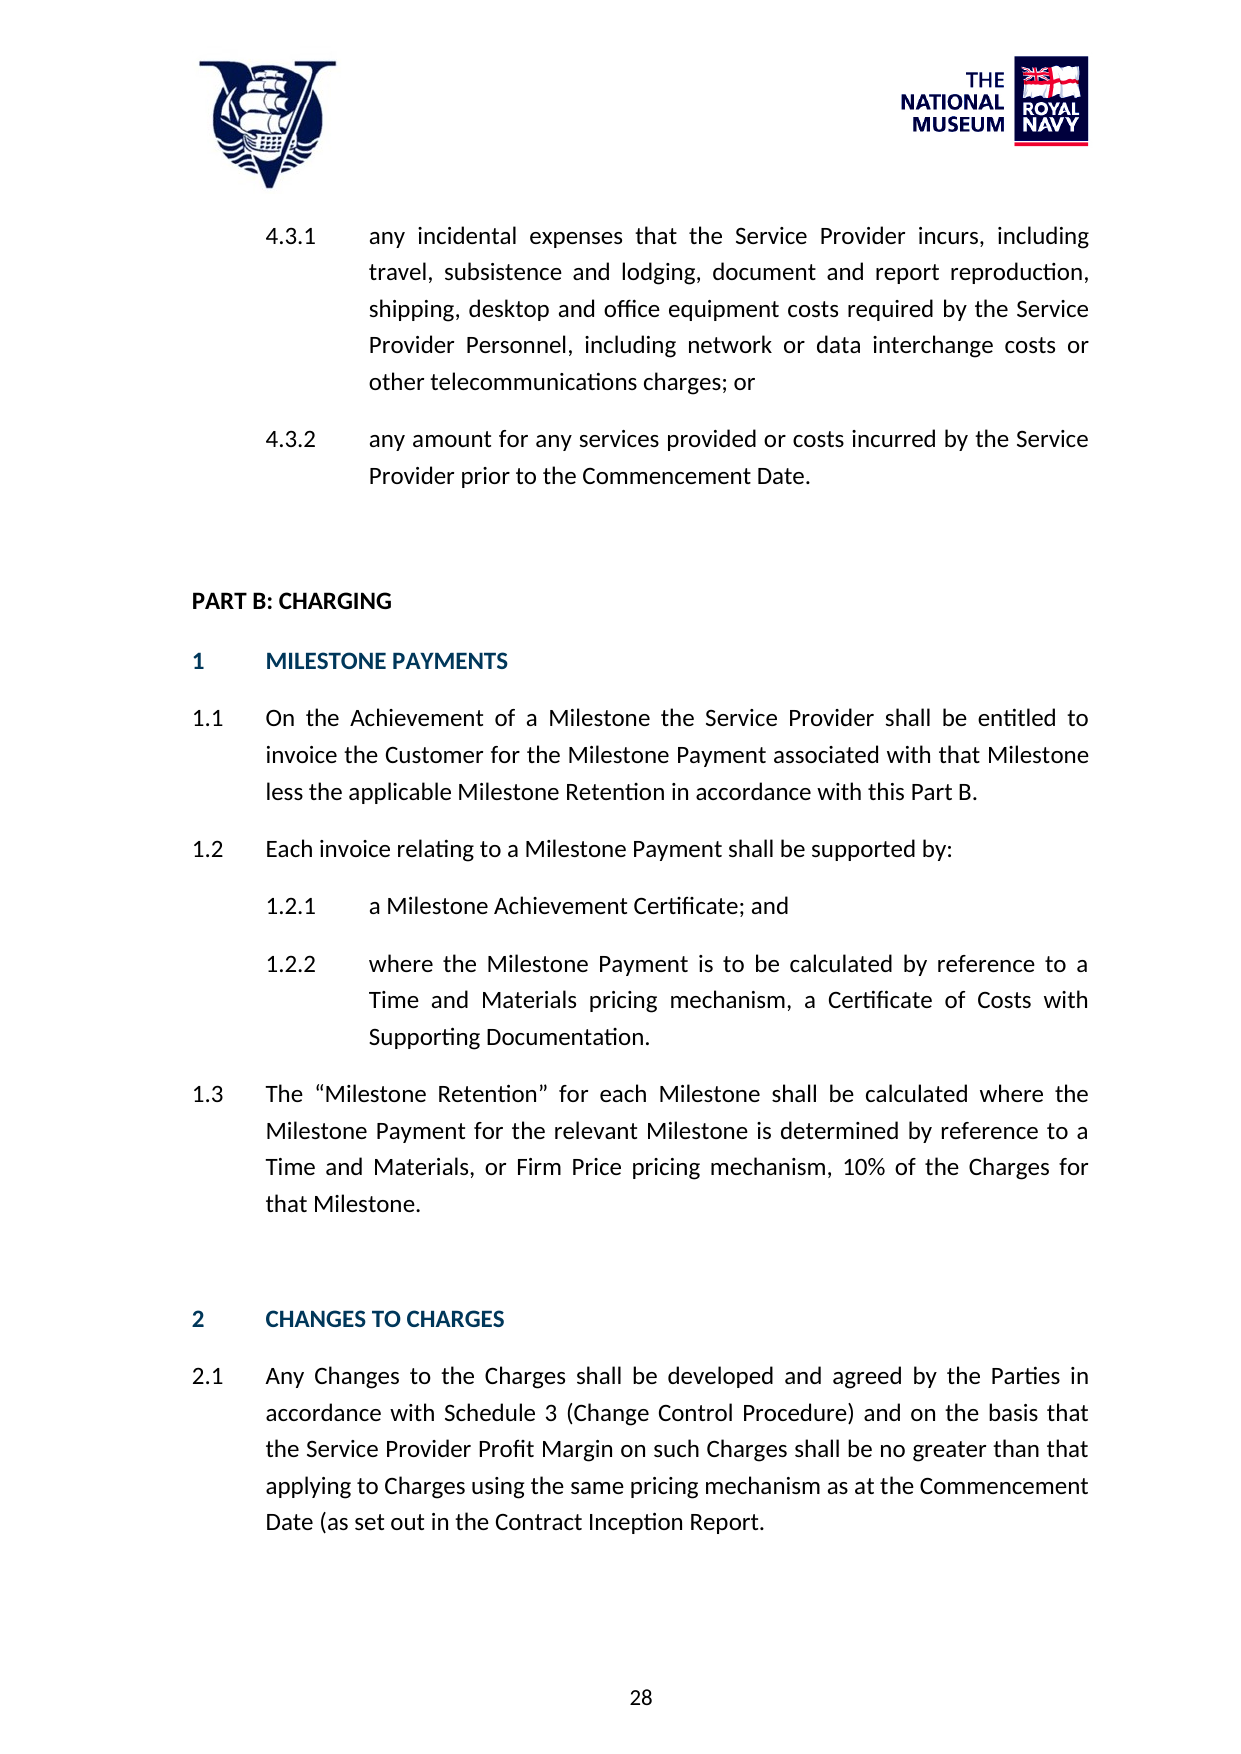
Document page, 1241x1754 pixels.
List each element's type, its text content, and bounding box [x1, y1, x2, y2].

picture [191, 43, 342, 194]
text any amount for any services provided or costs incurred by the Service Provider prior to the Commencement Date. [265, 423, 1090, 491]
text a Milestone Achievement Certificate; and [265, 891, 1090, 921]
text any incidental expenses that the Service Provider incurs, including travel, subsistence and lodging, document and report reproduction, shipping, desktop and office equipment costs required by the Service Provider Personnel, including network or data interchange costs or other telecommunications charges; or [265, 220, 1090, 397]
list Any Changes to the Charges shall be developed and agreed by the Parties in accordance with Schedule 3 (Change Control Procedure) and on the basis that the Service Provider Profit Margin on such Charges shall be no greater than that applying to Charges using the same pricing mechanism as at the Commencement Date (as set out in the Contract Inception Report. [192, 1360, 1090, 1537]
text PART B: CHARGING [192, 586, 1090, 616]
list MILESTONE PAYMENTS [192, 645, 1090, 676]
picture [887, 38, 1105, 164]
list On the Achievement of a Milestone the Service Provider shall be entitled to invoice the Customer for the Milestone Payment associated with that Milestone less the applicable Milestone Retention in accordance with this Part B. [192, 703, 1090, 806]
list CHANGES TO CHARGES [192, 1303, 1090, 1333]
text where the Milestone Payment is to be calculated by reference to a Time and Materials pricing mechanism, a Certificate of Costs with Supporting Documentation. [265, 948, 1090, 1052]
list Each invoice relating to a Milestone Payment shall be supported by: [192, 833, 1090, 864]
list The “Milestone Retention” for each Milestone shall be calculated where the Milestone Payment for the relevant Milestone is determined by reference to a Time and Materials, or Firm Price pricing mechanism, 10% of the Charges for that Milestone. [192, 1078, 1090, 1219]
